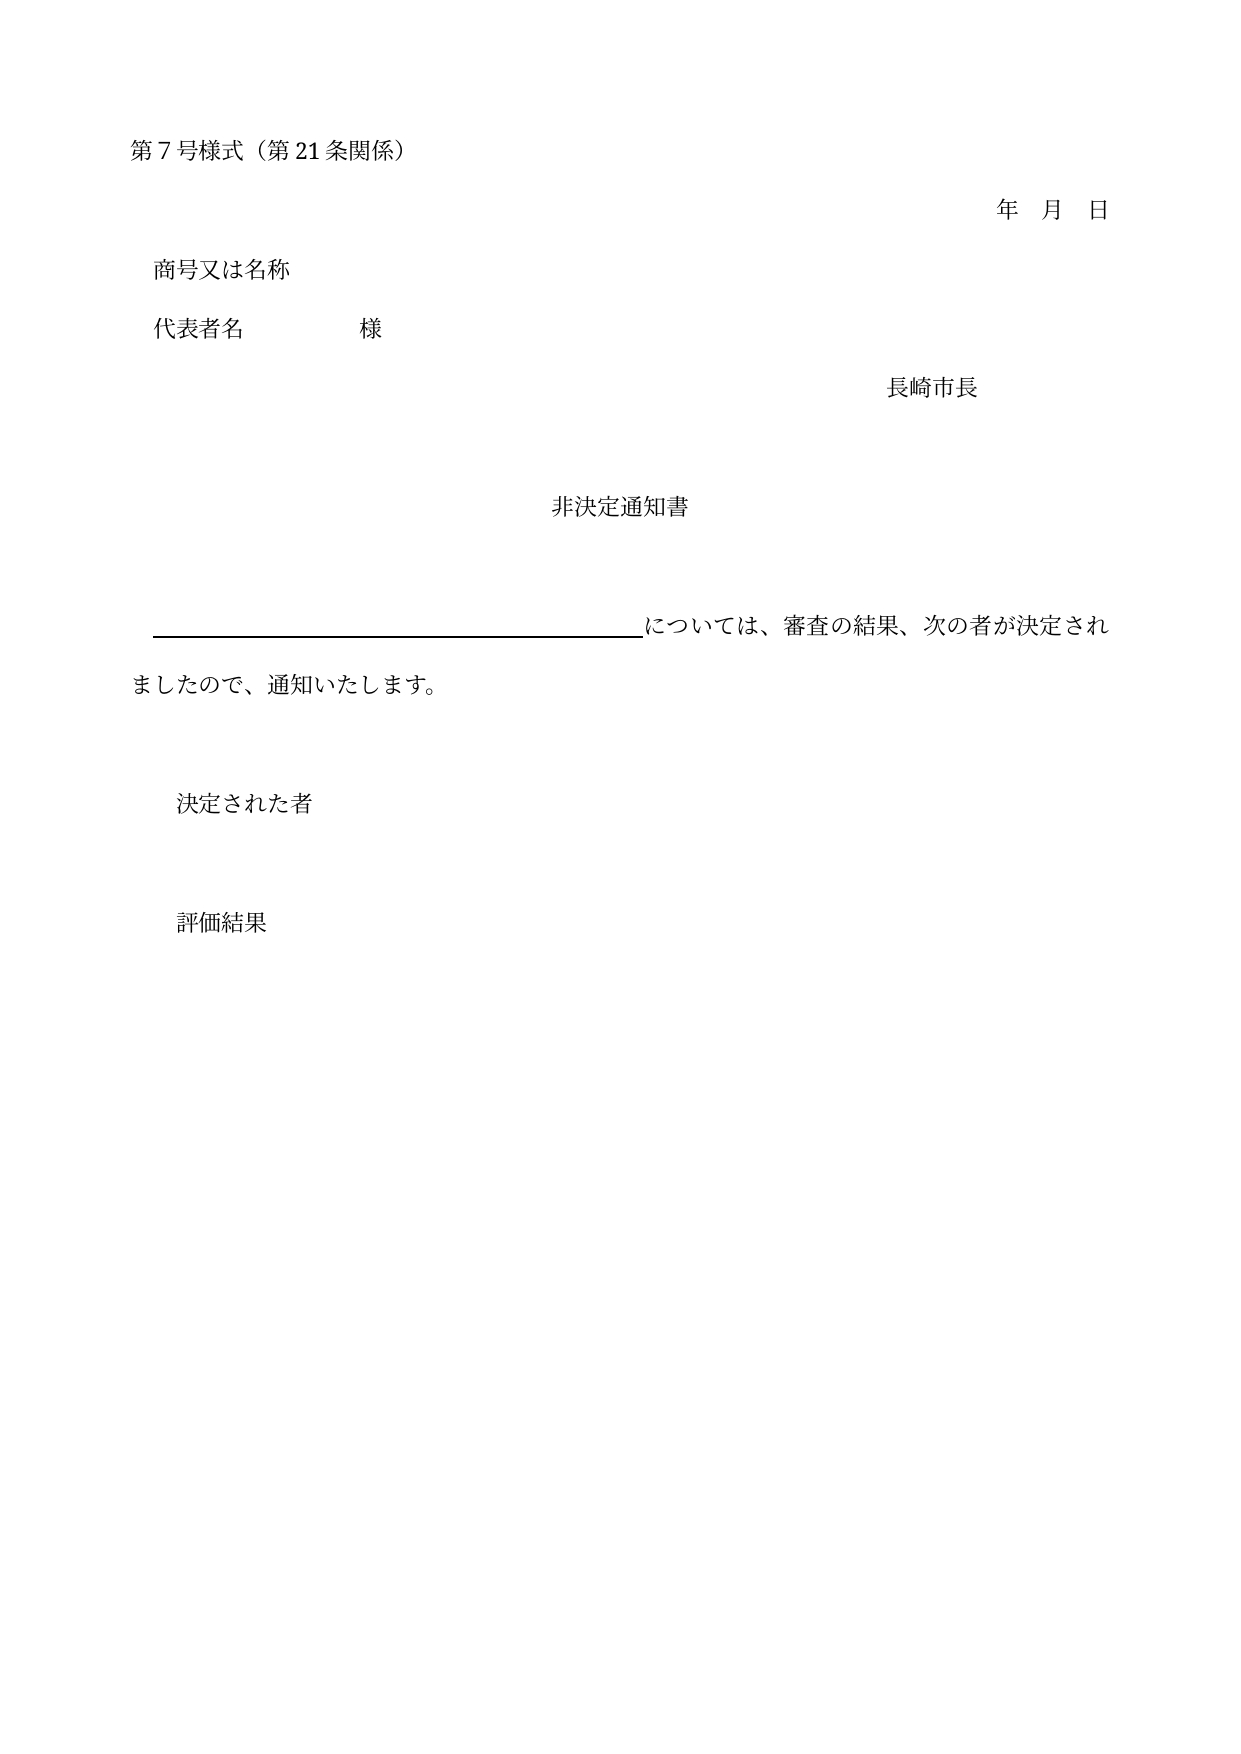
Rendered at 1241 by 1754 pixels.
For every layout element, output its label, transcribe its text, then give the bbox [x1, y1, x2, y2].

text 第７号様式（第21条関係） [130, 120, 1110, 179]
text 非決定通知書 [130, 476, 1110, 535]
text 長崎市長 [130, 357, 1110, 417]
text 評価結果 [130, 892, 1110, 951]
text 商号又は名称 [130, 238, 1110, 298]
text 代表者名 様 [130, 298, 1110, 357]
text 決定された者 [130, 773, 1110, 832]
text 年 月 日 [130, 179, 1110, 238]
text については、審査の結果、次の者が決定されましたので、通知いたします。 [130, 595, 1110, 713]
